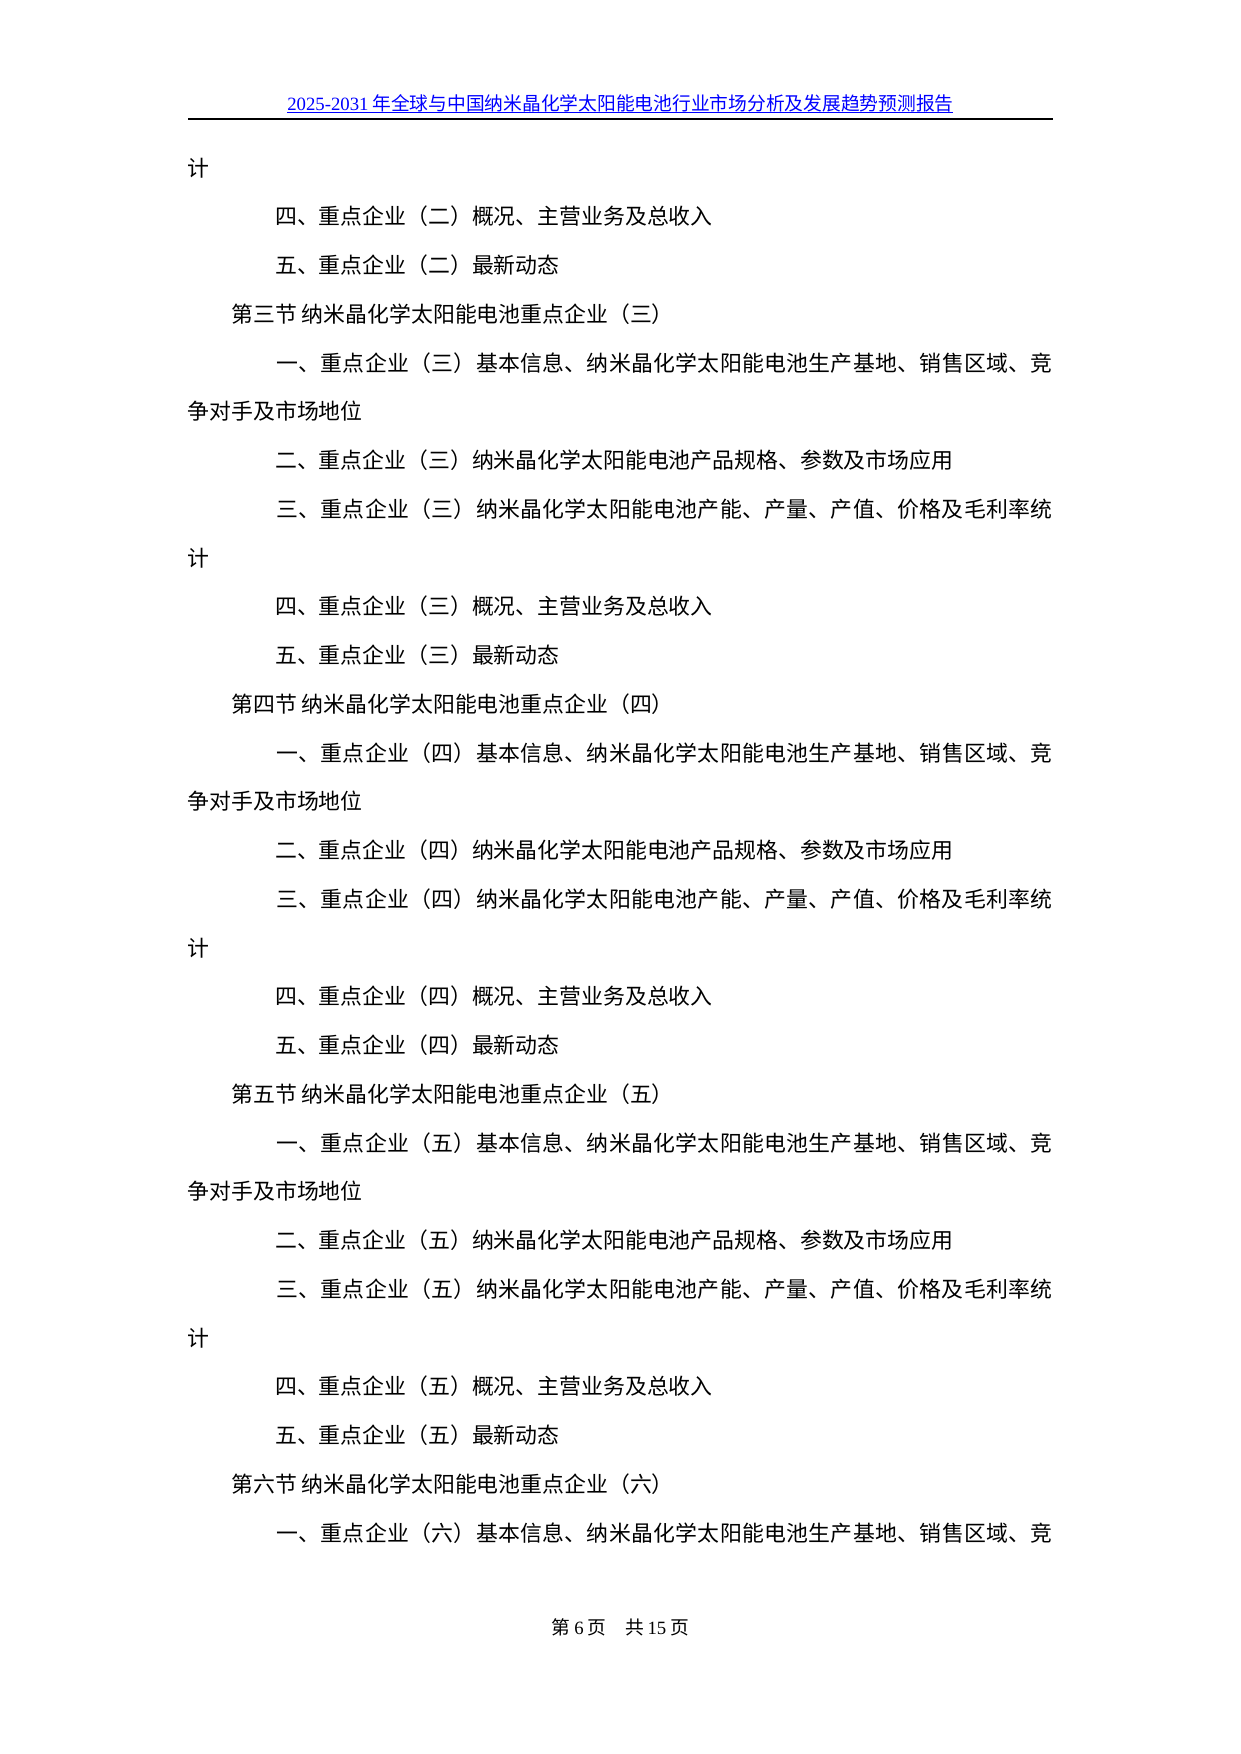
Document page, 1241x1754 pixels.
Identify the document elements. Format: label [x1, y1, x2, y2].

text [187, 150, 1053, 1548]
